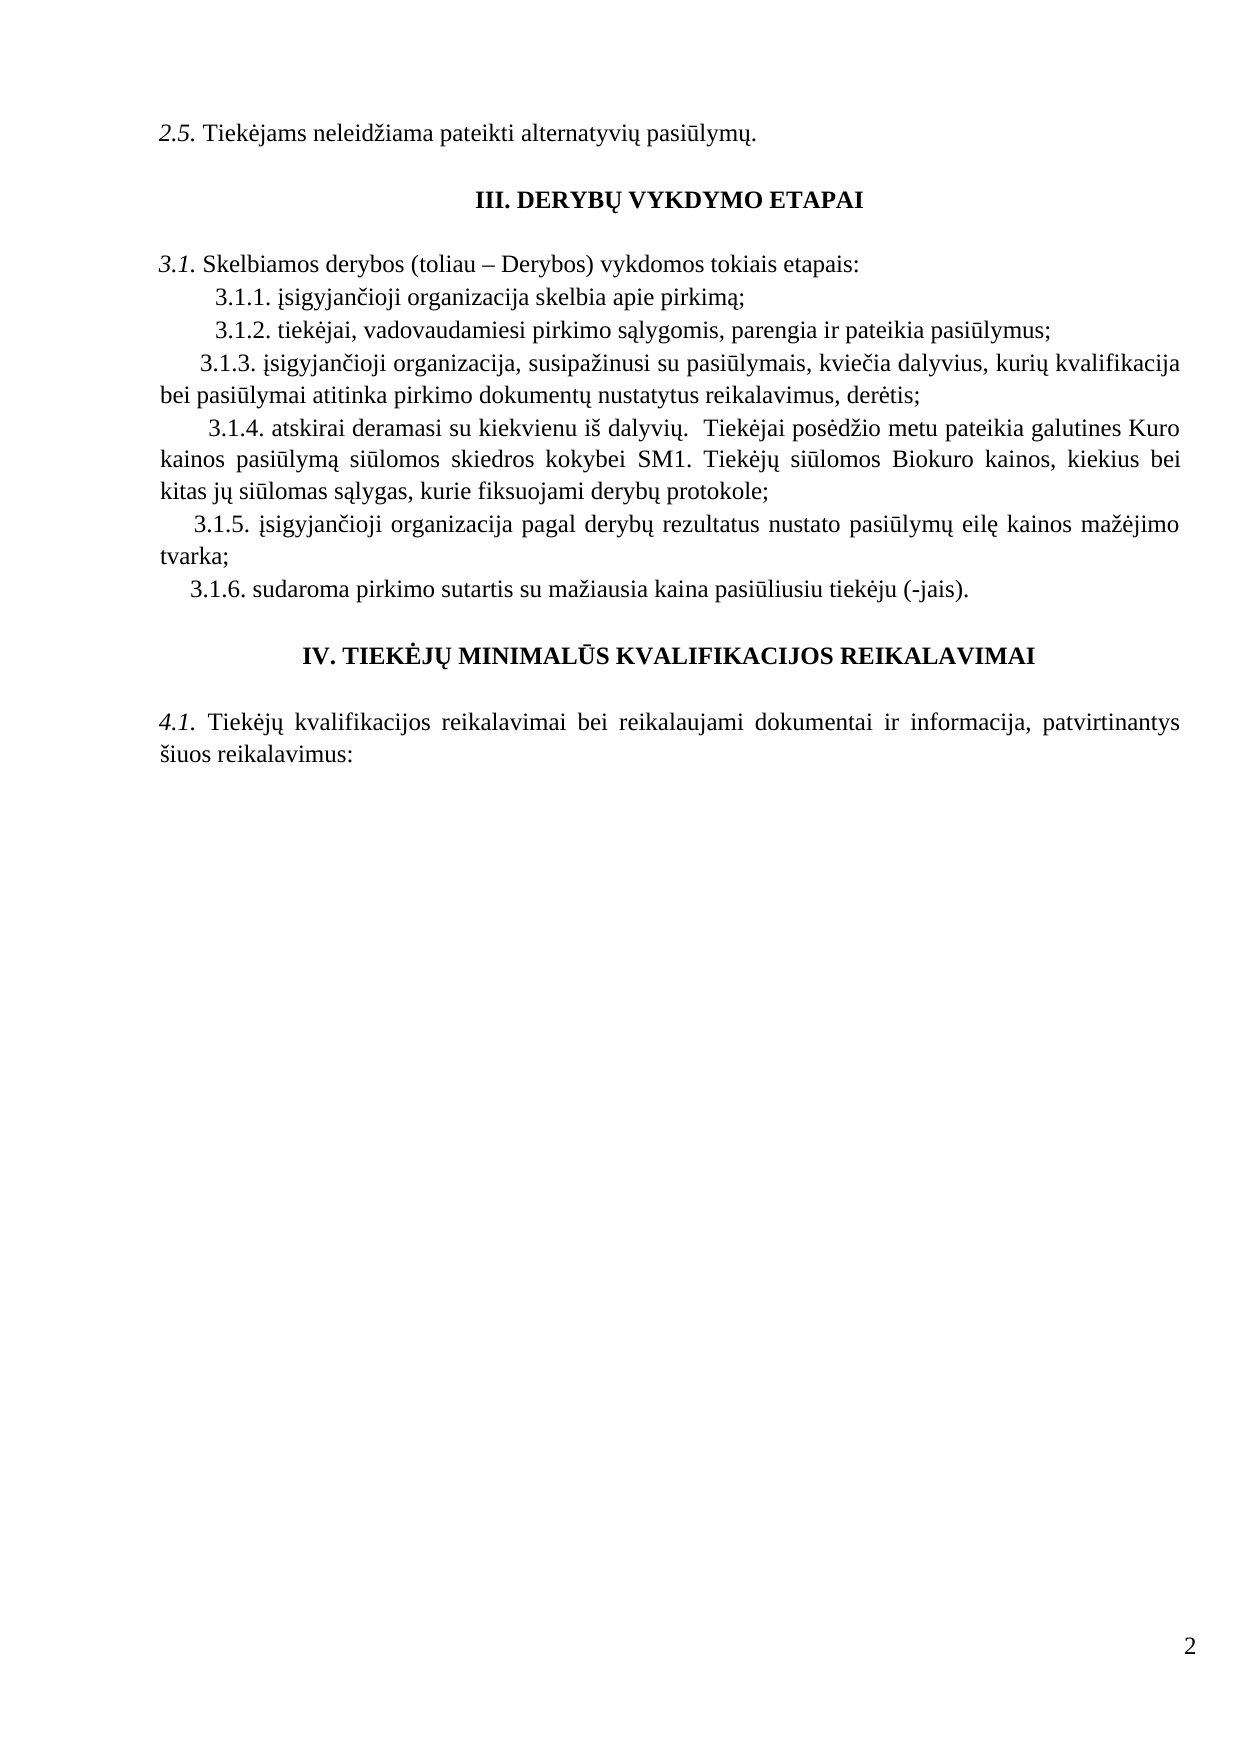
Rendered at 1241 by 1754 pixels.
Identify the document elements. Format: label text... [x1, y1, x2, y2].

subtitle IV. TIEKĖJŲ MINIMALŪS KVALIFIKACIJOS REIKALAVIMAI [157, 641, 1181, 670]
subtitle III. DERYBŲ VYKDYMO ETAPAI [157, 186, 1181, 214]
text 3.1.5. įsigyjančioji organizacija pagal derybų rezultatus nustato pasiūlymų eilę kainos mažėjimo tvarka; [159, 509, 1181, 570]
text 4.1. Tiekėjų kvalifikacijos reikalavimai bei reikalaujami dokumentai ir informacija, patvirtinantys šiuos reikalavimus: [159, 707, 1181, 767]
text 3.1.1. įsigyjančioji organizacija skelbia apie pirkimą; [159, 282, 1181, 311]
text 3.1.3. įsigyjančioji organizacija, susipažinusi su pasiūlymais, kviečia dalyvius, kurių kvalifikacija bei pasiūlymai atitinka pirkimo dokumentų nustatytus reikalavimus, derėtis; [159, 348, 1181, 408]
text 2.5. Tiekėjams neleidžiama pateikti alternatyvių pasiūlymų. [159, 118, 1181, 147]
text 3.1.2. tiekėjai, vadovaudamiesi pirkimo sąlygomis, parengia ir pateikia pasiūlymus; [159, 315, 1181, 344]
text 3.1.4. atskirai deramasi su kiekvienu iš dalyvių. Tiekėjai posėdžio metu pateikia galutines Kuro kainos pasiūlymą siūlomos skiedros kokybei SM1. Tiekėjų siūlomos Biokuro kainos, kiekius bei kitas jų siūlomas sąlygas, kurie fiksuojami derybų protokole; [159, 413, 1181, 505]
text 3.1. Skelbiamos derybos (toliau – Derybos) vykdomos tokiais etapais: [159, 249, 1181, 278]
text 3.1.6. sudaroma pirkimo sutartis su mažiausia kaina pasiūliusiu tiekėju (-jais). [159, 574, 1181, 603]
